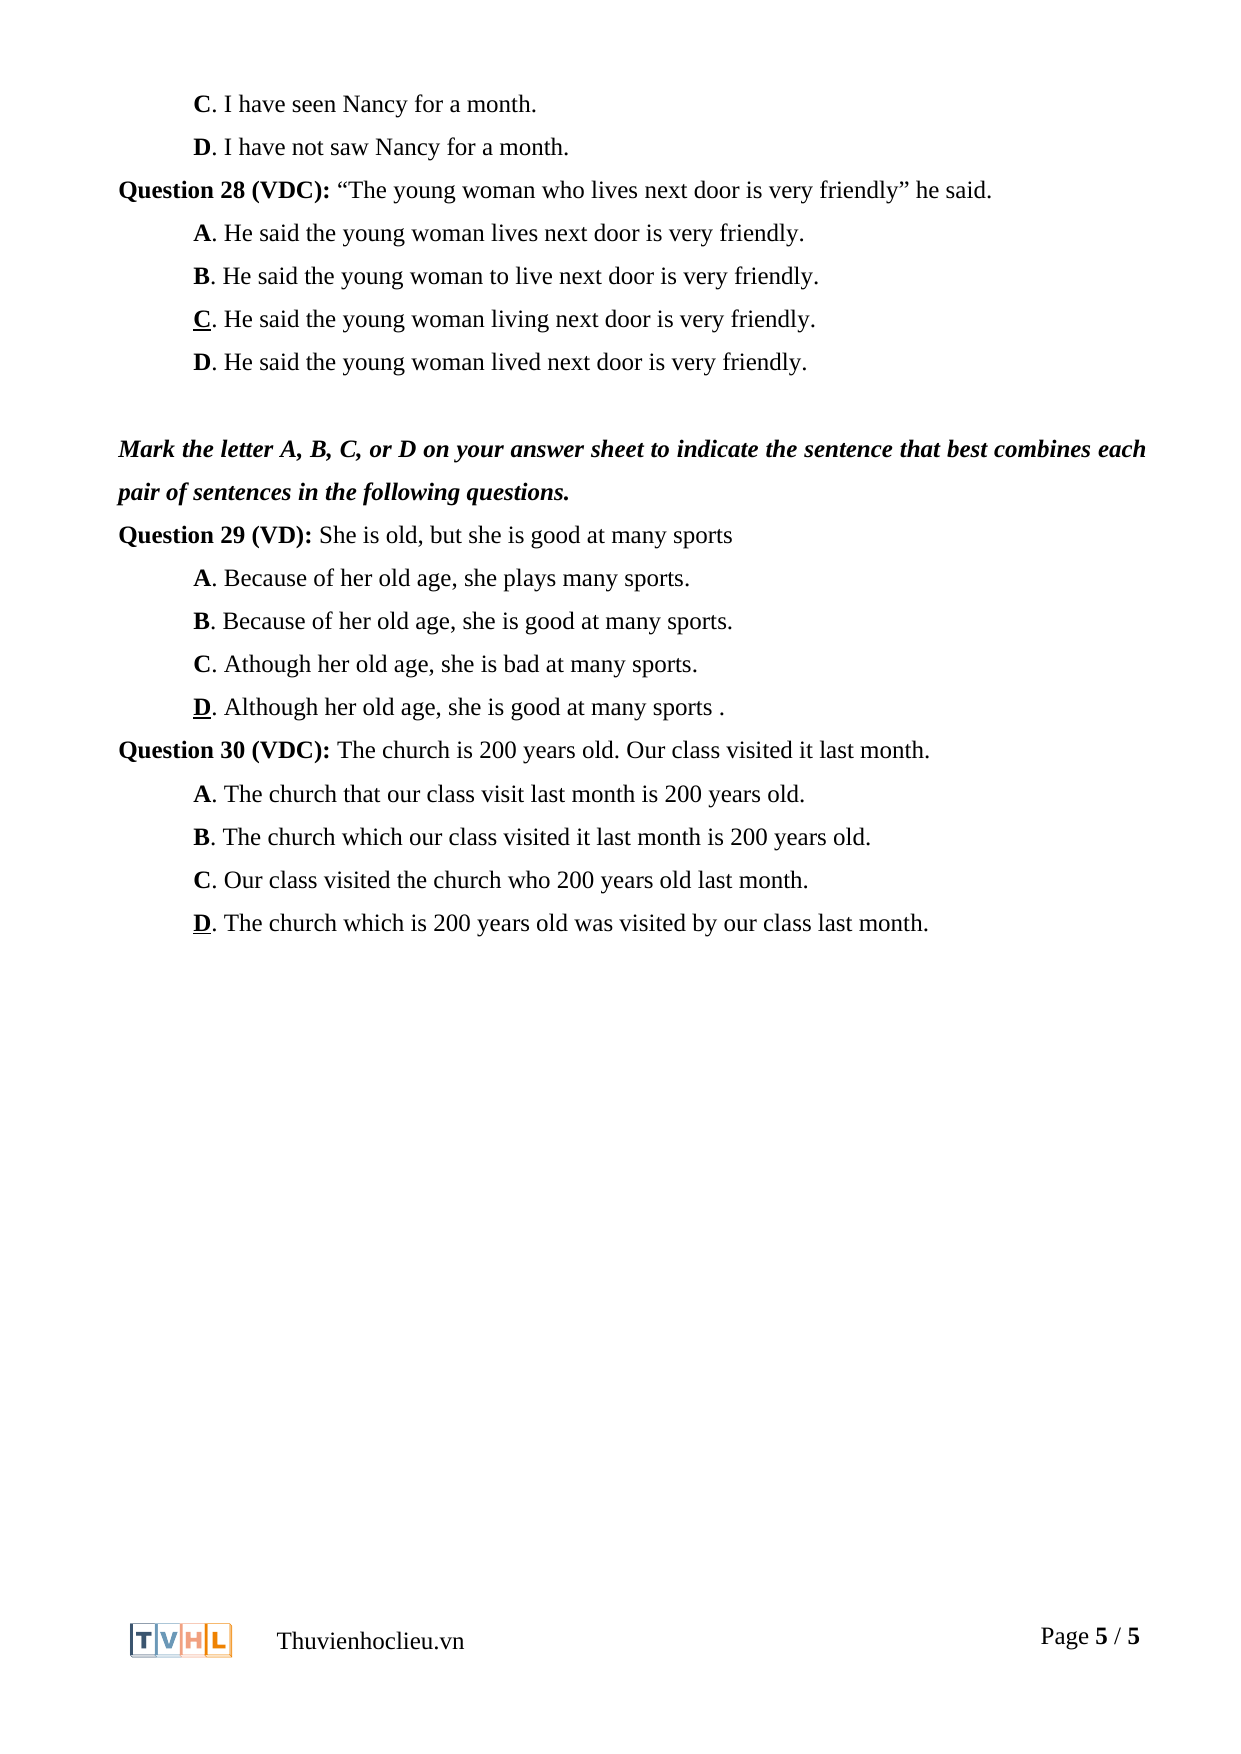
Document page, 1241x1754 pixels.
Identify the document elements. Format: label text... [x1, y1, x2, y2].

text D. He said the young woman lived next door is very friendly. [118, 347, 1152, 376]
text B. He said the young woman to live next door is very friendly. [118, 261, 1152, 290]
text Question 28 (VDC): “The young woman who lives next door is very friendly” he said. [118, 175, 1152, 204]
text A. Because of her old age, she plays many sports. [118, 563, 1152, 592]
text Question 29 (VD): She is old, but she is good at many sports [118, 520, 1152, 549]
picture [129, 1621, 233, 1659]
text D. Although her old age, she is good at many sports . [118, 692, 1152, 721]
text D. I have not saw Nancy for a month. [118, 132, 1152, 161]
text C. Our class visited the church who 200 years old last month. [118, 865, 1152, 894]
text A. The church that our class visit last month is 200 years old. [118, 779, 1152, 807]
text C. He said the young woman living next door is very friendly. [118, 304, 1152, 333]
text Mark the letter A, B, C, or D on your answer sheet to indicate the sentence that best combines each pair of sentences in the following questions. [118, 434, 1152, 506]
text B. Because of her old age, she is good at many sports. [118, 606, 1152, 635]
text Question 30 (VDC): The church is 200 years old. Our class visited it last month. [118, 736, 1152, 764]
text D. The church which is 200 years old was visited by our class last month. [118, 908, 1152, 937]
text C. I have seen Nancy for a month. [118, 89, 1152, 117]
text B. The church which our class visited it last month is 200 years old. [118, 822, 1152, 851]
text A. He said the young woman lives next door is very friendly. [118, 218, 1152, 247]
text C. Athough her old age, she is bad at many sports. [118, 649, 1152, 678]
